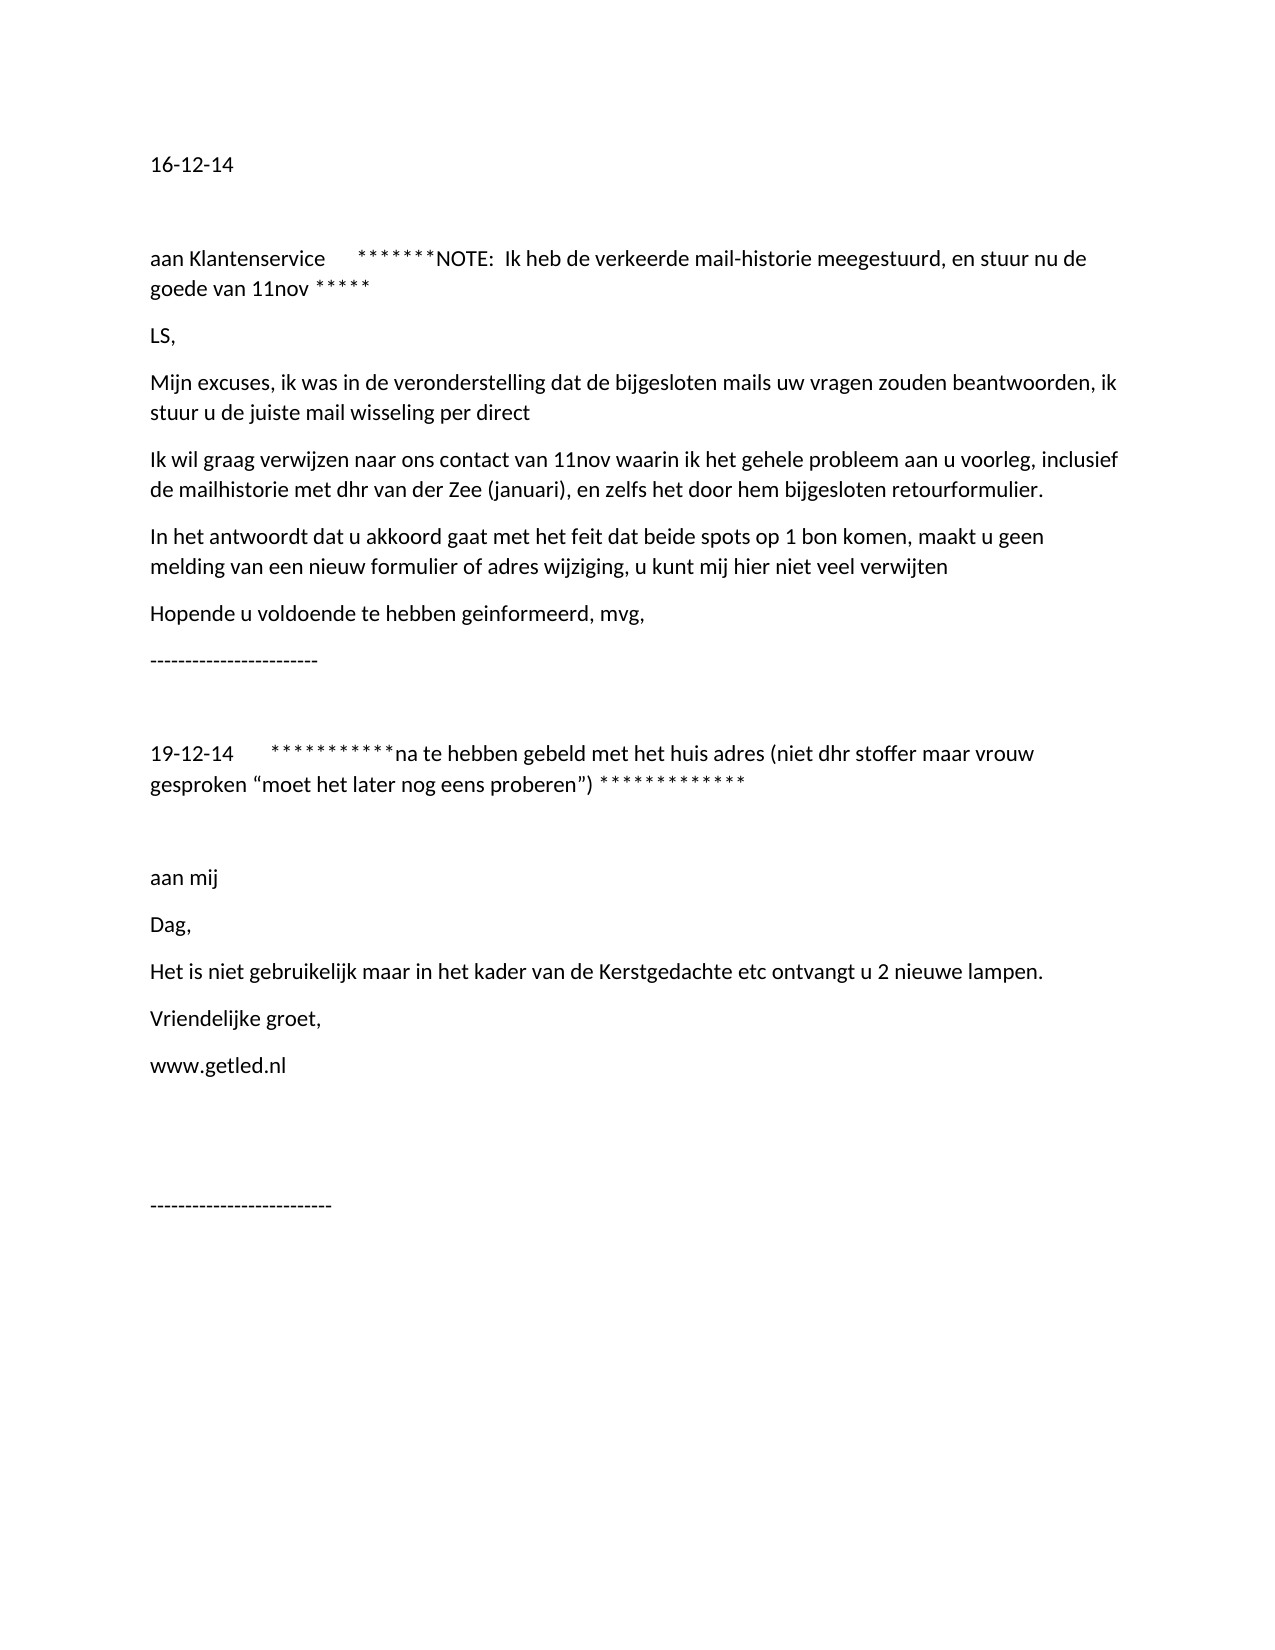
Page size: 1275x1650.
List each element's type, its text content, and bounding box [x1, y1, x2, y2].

text 16-12-14 [150, 150, 1125, 178]
text In het antwoordt dat u akkoord gaat met het feit dat beide spots op 1 bon komen, maakt u geen melding van een nieuw formulier of adres wijziging, u kunt mij hier niet veel verwijten [150, 522, 1125, 580]
text Mijn excuses, ik was in de veronderstelling dat de bijgesloten mails uw vragen zouden beantwoorden, ik stuur u de juiste mail wisseling per direct [150, 368, 1125, 426]
text aan mij [150, 863, 1125, 892]
text 19-12-14 ***********na te hebben gebeld met het huis adres (niet dhr stoffer maar vrouw gesproken “moet het later nog eens proberen”) ************* [150, 739, 1125, 798]
text Dag, [150, 910, 1125, 938]
text aan Klantenservice *******NOTE: Ik heb de verkeerde mail-historie meegestuurd, en stuur nu de goede van 11nov ***** [150, 244, 1125, 302]
text Het is niet gebruikelijk maar in het kader van de Kerstgedachte etc ontvangt u 2 nieuwe lampen. [150, 957, 1125, 985]
text LS, [150, 321, 1125, 349]
text ------------------------ [150, 646, 1125, 674]
text www.getled.nl [150, 1051, 1125, 1079]
text Vriendelijke groet, [150, 1004, 1125, 1032]
text -------------------------- [150, 1192, 1125, 1220]
text Hopende u voldoende te hebben geinformeerd, mvg, [150, 599, 1125, 627]
text Ik wil graag verwijzen naar ons contact van 11nov waarin ik het gehele probleem aan u voorleg, inclusief de mailhistorie met dhr van der Zee (januari), en zelfs het door hem bijgesloten retourformulier. [150, 445, 1125, 503]
